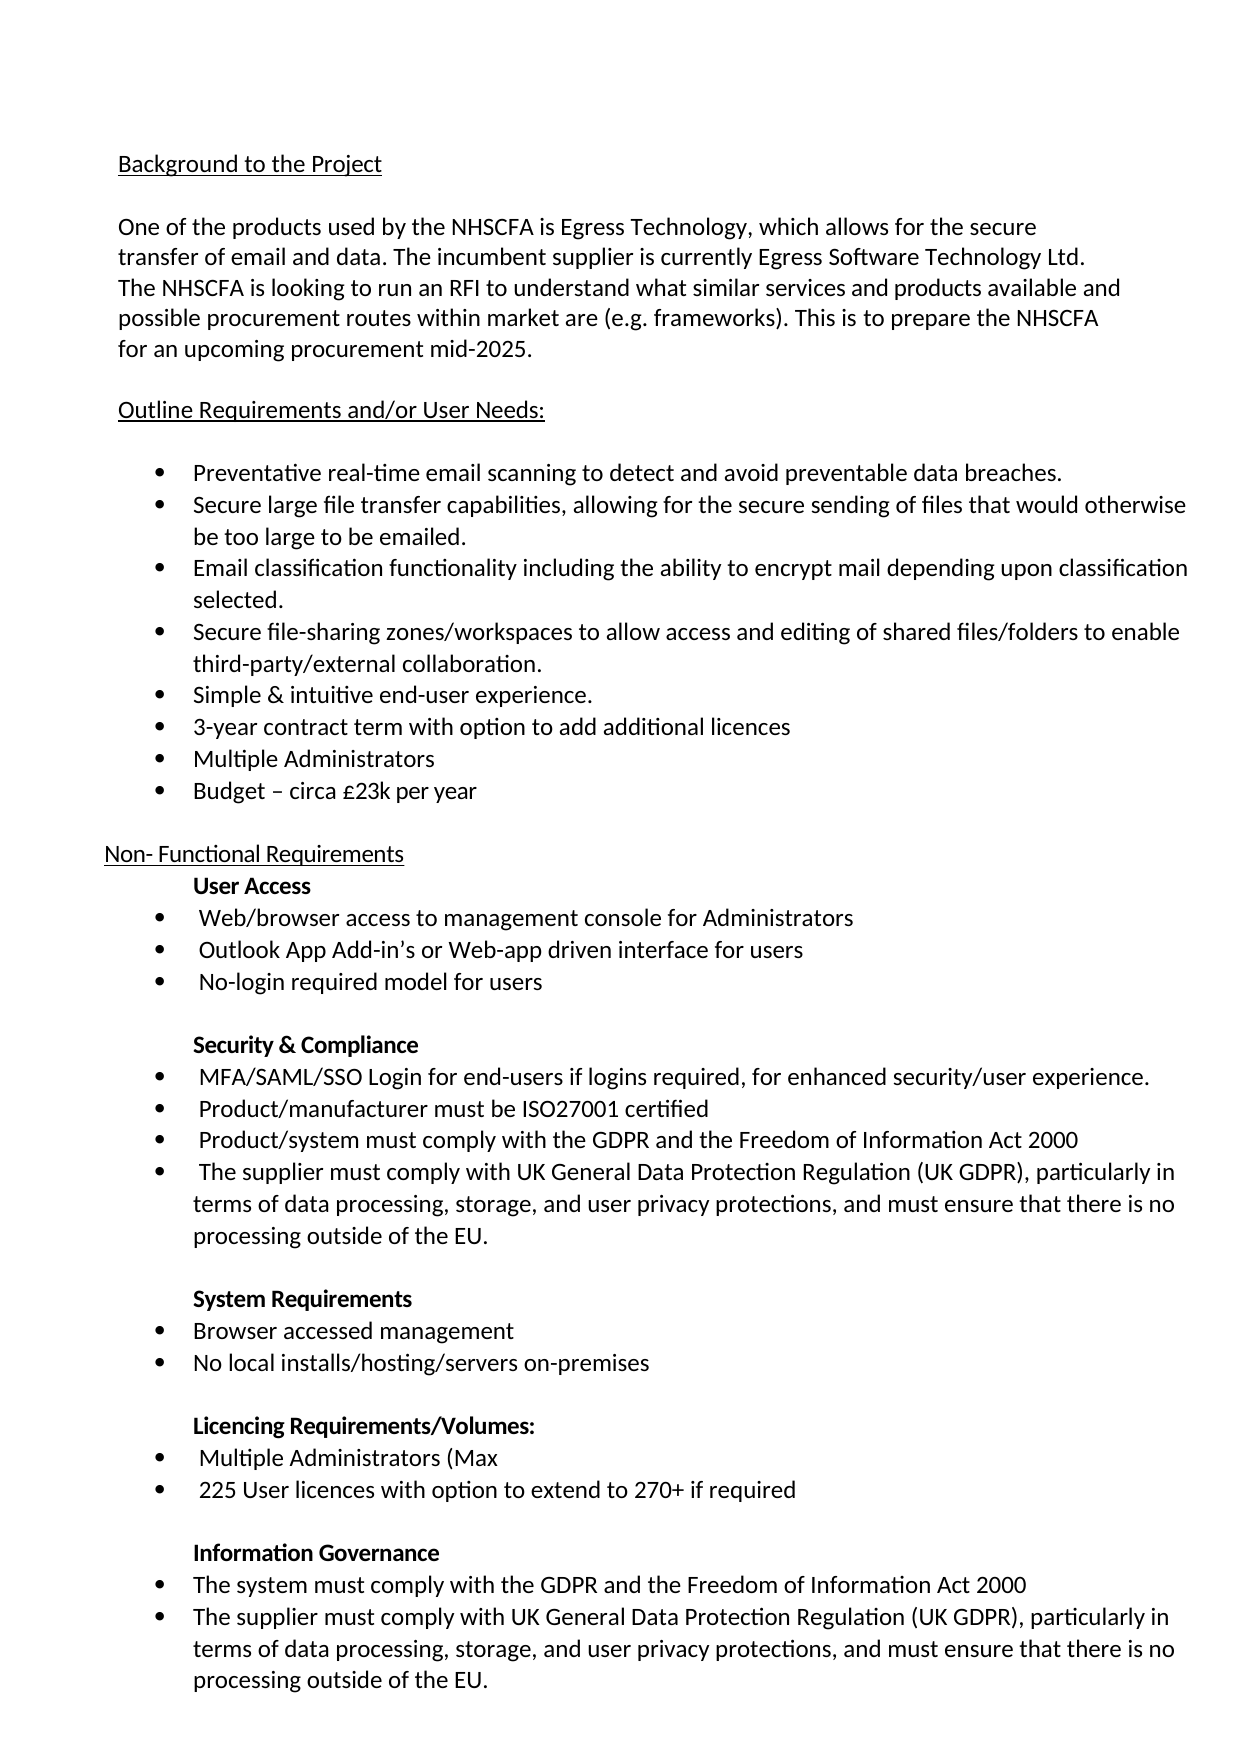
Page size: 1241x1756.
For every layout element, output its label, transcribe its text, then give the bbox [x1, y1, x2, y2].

list No local installs/hosting/servers on-premises [155, 1346, 1213, 1377]
list The supplier must comply with UK General Data Protection Regulation (UK GDPR), particularly in terms of data processing, storage, and user privacy protections, and must ensure that there is no processing outside of the EU. [155, 1155, 1213, 1250]
text Information Governance [29, 1536, 1213, 1568]
text Background to the Project [118, 148, 1213, 179]
list 3-year contract term with option to add additional licences [155, 710, 1213, 742]
list Email classification functionality including the ability to encrypt mail depending upon classification selected. [155, 551, 1213, 615]
list Secure file-sharing zones/workspaces to allow access and editing of shared files/folders to enable third-party/external collaboration. [155, 615, 1213, 678]
list 225 User licences with option to extend to 270+ if required [155, 1473, 1213, 1504]
text Licencing Requirements/Volumes: [29, 1409, 1213, 1441]
text System Requirements [29, 1282, 1213, 1314]
list Budget – circa £23k per year [155, 774, 1213, 806]
text One of the products used by the NHSCFA is Egress Technology, which allows for the secure transfer of email and data. The incumbent supplier is currently Egress Software Technology Ltd. The NHSCFA is looking to run an RFI to understand what similar services and products available and possible procurement routes within market are (e.g. frameworks). This is to prepare the NHSCFA for an upcoming procurement mid-2025. [118, 211, 1122, 363]
list Product/system must comply with the GDPR and the Freedom of Information Act 2000 [155, 1123, 1213, 1155]
list Preventative real-time email scanning to detect and avoid preventable data breaches. [155, 456, 1213, 488]
text Non- Functional Requirements [104, 806, 1213, 869]
list Product/manufacturer must be ISO27001 certified [155, 1092, 1213, 1123]
list Web/browser access to management console for Administrators [155, 901, 1213, 933]
text Security & Compliance [29, 1028, 1213, 1060]
list The system must comply with the GDPR and the Freedom of Information Act 2000 [155, 1568, 1213, 1600]
text User Access [29, 869, 1213, 901]
list Simple & intuitive end-user experience. [155, 678, 1213, 710]
list Secure large file transfer capabilities, allowing for the secure sending of files that would otherwise be too large to be emailed. [155, 488, 1213, 551]
list No-login required model for users [155, 964, 1213, 996]
text Outline Requirements and/or User Needs: [118, 394, 1213, 424]
list The supplier must comply with UK General Data Protection Regulation (UK GDPR), particularly in terms of data processing, storage, and user privacy protections, and must ensure that there is no processing outside of the EU. [155, 1600, 1213, 1695]
list Outlook App Add-in’s or Web-app driven interface for users [155, 933, 1213, 964]
list MFA/SAML/SSO Login for end-users if logins required, for enhanced security/user experience. [155, 1060, 1213, 1092]
list Multiple Administrators [155, 742, 1213, 774]
list Multiple Administrators (Max [155, 1441, 1213, 1473]
list Browser accessed management [155, 1314, 1213, 1346]
